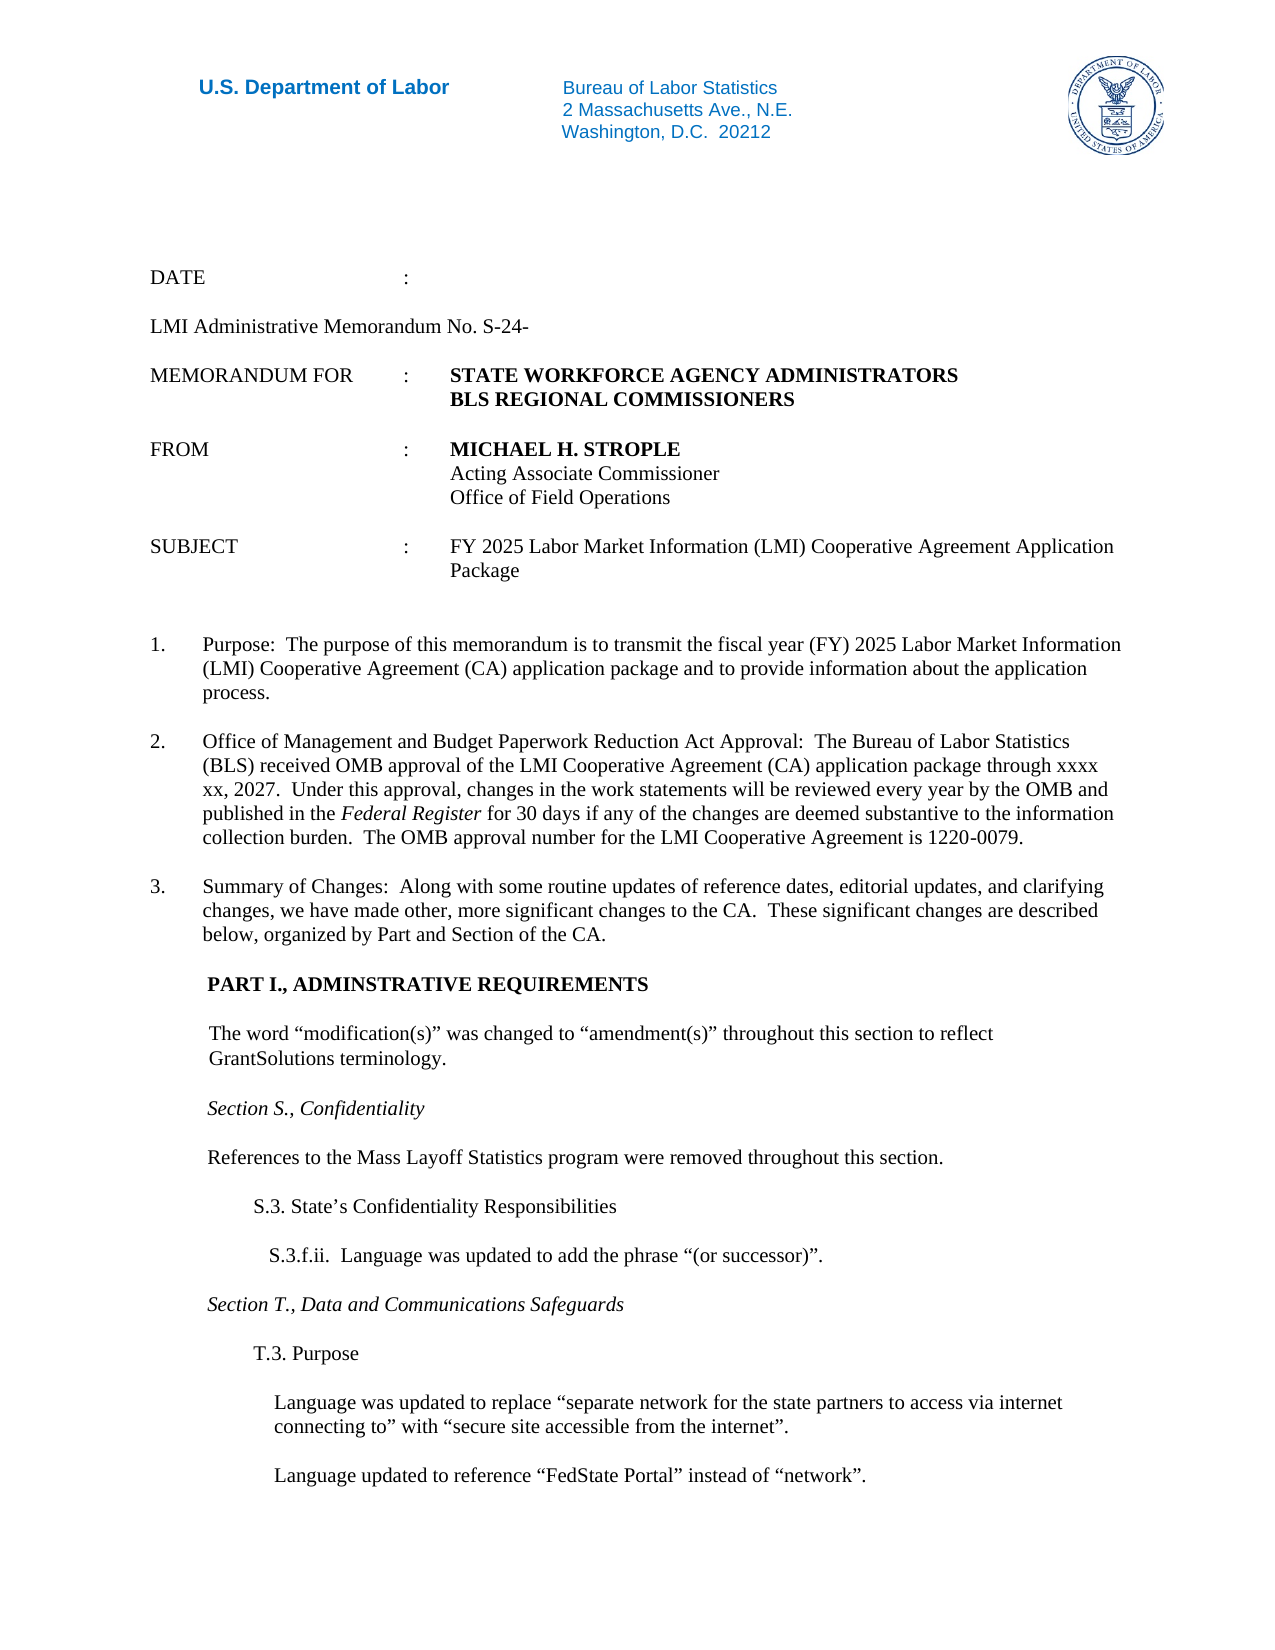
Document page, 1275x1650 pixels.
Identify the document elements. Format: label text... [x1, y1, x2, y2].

text LMI Administrative Memorandum No. S-24- [150, 314, 1125, 338]
text Language updated to reference “FedState Portal” instead of “network”. [253, 1463, 1125, 1487]
text SUBJECT : FY 2025 Labor Market Information (LMI) Cooperative Agreement Application Package [150, 534, 1125, 582]
picture [1066, 56, 1164, 153]
text The word “modification(s)” was changed to “amendment(s)” throughout this section to reflect GrantSolutions terminology. [208, 1021, 1125, 1071]
text References to the Mass Layoff Statistics program were removed throughout this section. [150, 1144, 1125, 1169]
text MEMORANDUM FOR : STATE WORKFORCE AGENCY ADMINISTRATORS BLS REGIONAL COMMISSIONERS [150, 363, 1125, 411]
text S.3.f.ii. Language was updated to add the phrase “(or successor)”. [253, 1243, 1125, 1267]
text Language was updated to replace “separate network for the state partners to access via internet connecting to” with “secure site accessible from the internet”. [274, 1390, 1125, 1438]
text S.3. State’s Confidentiality Responsibilities [253, 1194, 1125, 1218]
list Summary of Changes: Along with some routine updates of reference dates, editorial updates, and clarifying changes, we have made other, more significant changes to the CA. These significant changes are described below, organized by Part and Section of the CA. [150, 874, 1125, 946]
list Office of Management and Budget Paperwork Reduction Act Approval: The Bureau of Labor Statistics (BLS) received OMB approval of the LMI Cooperative Agreement (CA) application package through xxxx xx, 2027. Under this approval, changes in the work statements will be reviewed every year by the OMB and published in the Federal Register for 30 days if any of the changes are deemed substantive to the information collection burden. The OMB approval number for the LMI Cooperative Agreement is 1220-0079. [150, 729, 1125, 849]
text Section T., Data and Communications Safeguards [150, 1292, 1125, 1316]
list Purpose: The purpose of this memorandum is to transmit the fiscal year (FY) 2025 Labor Market Information (LMI) Cooperative Agreement (CA) application package and to provide information about the application process. [150, 632, 1125, 704]
text Section S., Confidentiality [150, 1096, 1125, 1119]
text DATE : [150, 265, 1125, 289]
text T.3. Purpose [253, 1341, 1125, 1365]
text FROM : MICHAEL H. STROPLE Acting Associate Commissioner Office of Field Operations [150, 436, 1125, 509]
text PART I., ADMINSTRATIVE REQUIREMENTS [207, 971, 1125, 996]
